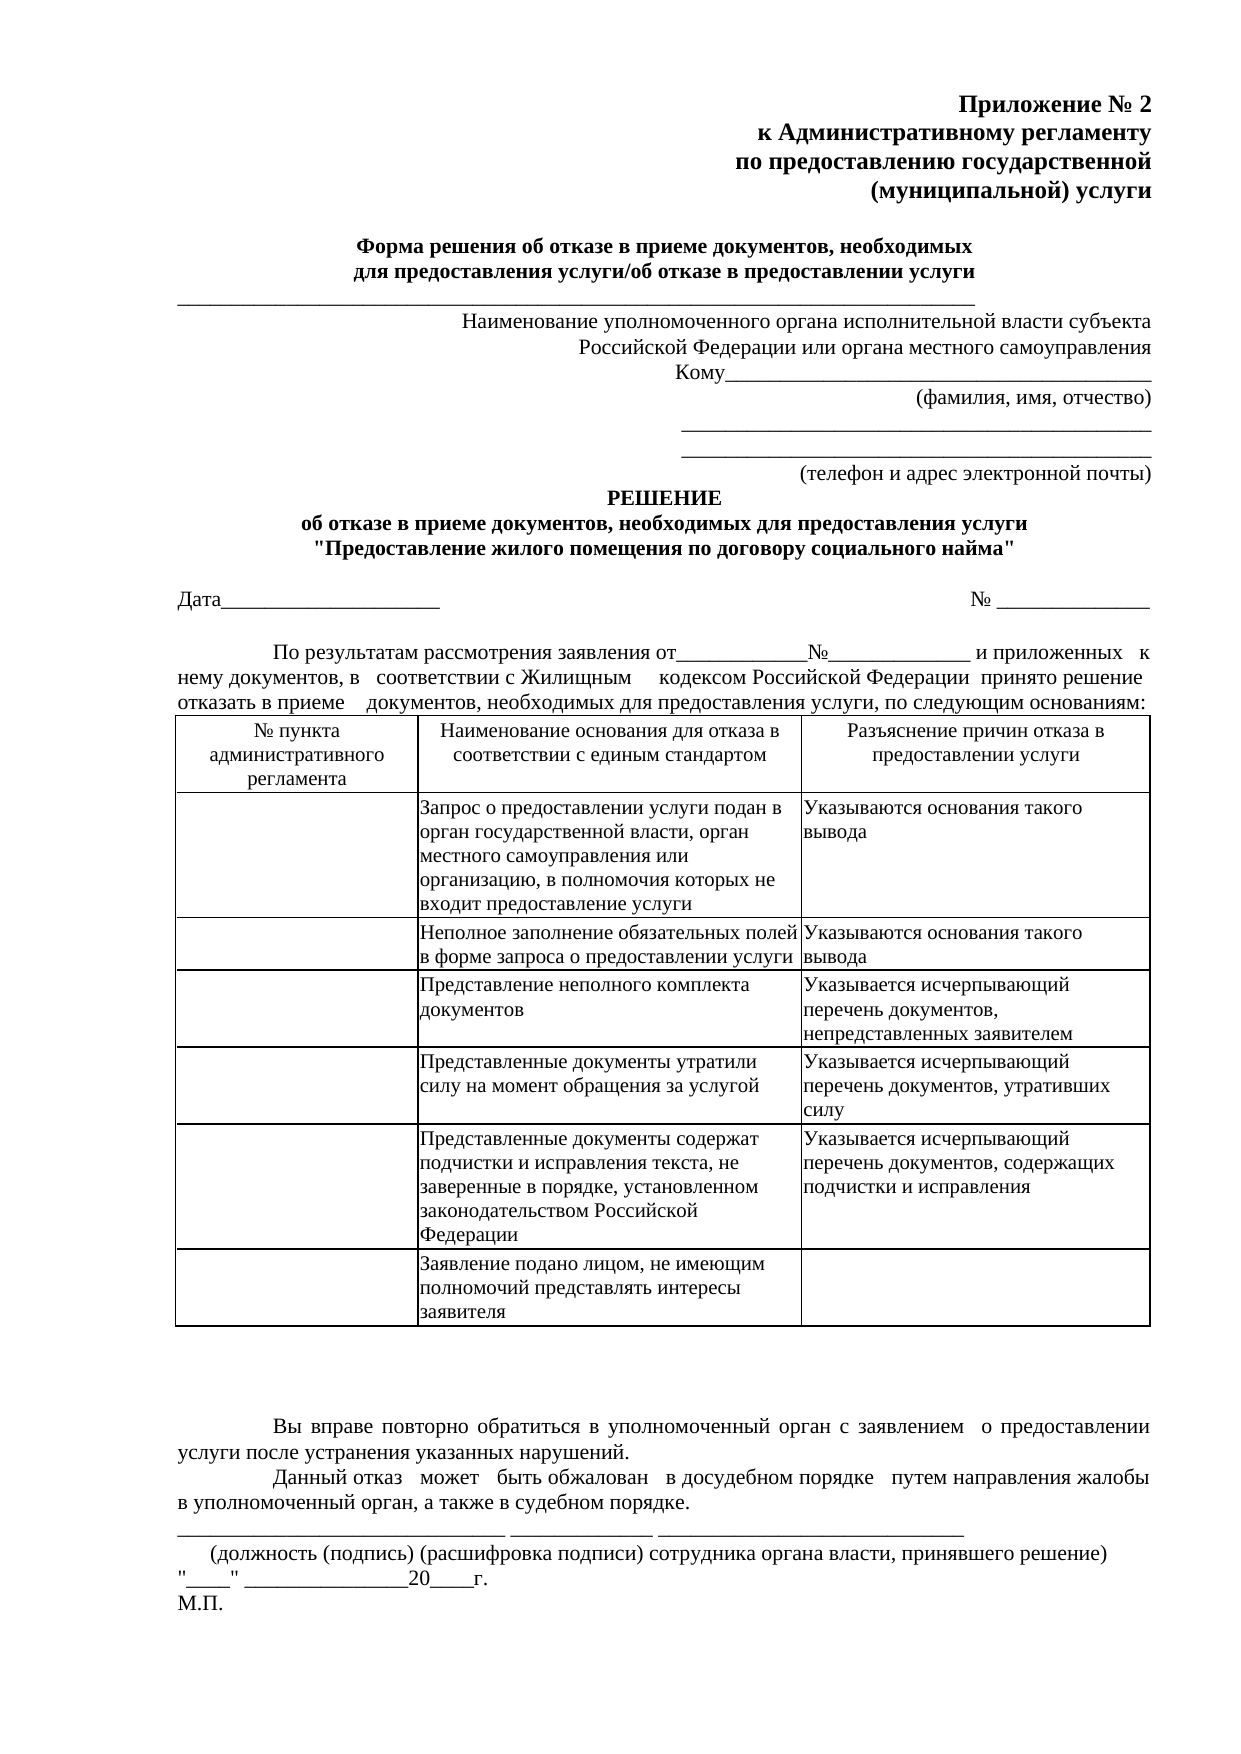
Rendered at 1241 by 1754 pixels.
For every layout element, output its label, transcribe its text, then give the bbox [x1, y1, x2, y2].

table_cell Представленные документы утратили силу на момент обращения за услугой [419, 1048, 801, 1123]
text По результатам рассмотрения заявления от____________№_____________ и приложенных к нему документов, в соответствии с Жилищным кодексом Российской Федерации принято решение отказать в приеме документов, необходимых для предоставления услуги, по следующим основаниям: [177, 639, 1152, 714]
table_cell [802, 1250, 1149, 1325]
text ______________________________ _____________ ____________________________ [177, 1514, 1152, 1539]
table_cell Указывается исчерпывающий перечень документов, утративших силу [802, 1048, 1149, 1123]
table_header Наименование основания для отказа в соответствии с единым стандартом [419, 716, 801, 791]
table_header № пункта административного регламента [176, 716, 417, 791]
text РЕШЕНИЕ [177, 485, 1152, 510]
text Дата____________________ № ______________ [177, 586, 1152, 611]
table_cell [176, 918, 417, 969]
text об отказе в приеме документов, необходимых для предоставления услуги [177, 510, 1152, 535]
text Вы вправе повторно обратиться в уполномоченный орган с заявлением о предоставлении услуги после устранения указанных нарушений. [177, 1413, 1152, 1464]
table_cell Указываются основания такого вывода [802, 918, 1149, 969]
text ___________________________________________ [177, 409, 1152, 434]
text Приложение № 2 к Административному регламенту по предоставлению государственной (муниципальной) услуги [177, 89, 1152, 204]
table_cell [176, 1124, 417, 1248]
text ___________________________________________ [177, 434, 1152, 460]
text _________________________________________________________________________ [177, 283, 1152, 308]
text Российской Федерации или органа местного самоуправления [177, 334, 1152, 359]
table_header Разъяснение причин отказа в предоставлении услуги [802, 716, 1149, 791]
table_cell Указываются основания такого вывода [802, 793, 1149, 916]
table_cell [176, 970, 417, 1046]
text для предоставления услуги/об отказе в предоставлении услуги [177, 258, 1152, 283]
table_cell Заявление подано лицом, не имеющим полномочий представлять интересы заявителя [419, 1250, 801, 1325]
text М.П. [177, 1590, 1152, 1615]
table_cell Представление неполного комплекта документов [419, 971, 801, 1046]
text "____" _______________20____г. [177, 1565, 1152, 1590]
text Данный отказ может быть обжалован в досудебном порядке путем направления жалобы в уполномоченный орган, а также в судебном порядке. [177, 1464, 1152, 1514]
table_cell Неполное заполнение обязательных полей в форме запроса о предоставлении услуги [419, 918, 801, 969]
text (должность (подпись) (расшифровка подписи) сотрудника органа власти, принявшего решение) [177, 1539, 1152, 1565]
table_cell [176, 1047, 417, 1123]
table_cell Представленные документы содержат подчистки и исправления текста, не заверенные в порядке, установленном законодательством Российской Федерации [419, 1125, 801, 1248]
text (телефон и адрес электронной почты) [177, 460, 1152, 485]
text Форма решения об отказе в приеме документов, необходимых [177, 233, 1152, 258]
table_cell [176, 793, 417, 916]
table_cell [176, 1249, 417, 1325]
text "Предоставление жилого помещения по договору социального найма" [177, 535, 1152, 561]
text (фамилия, имя, отчество) [177, 384, 1152, 409]
text Наименование уполномоченного органа исполнительной власти субъекта [177, 308, 1152, 334]
table_cell Указывается исчерпывающий перечень документов, непредставленных заявителем [802, 971, 1149, 1046]
table_cell Запрос о предоставлении услуги подан в орган государственной власти, орган местного самоуправления или организацию, в полномочия которых не входит предоставление услуги [419, 793, 801, 916]
table_cell Указывается исчерпывающий перечень документов, содержащих подчистки и исправления [802, 1125, 1149, 1248]
text Кому_______________________________________ [177, 359, 1152, 384]
